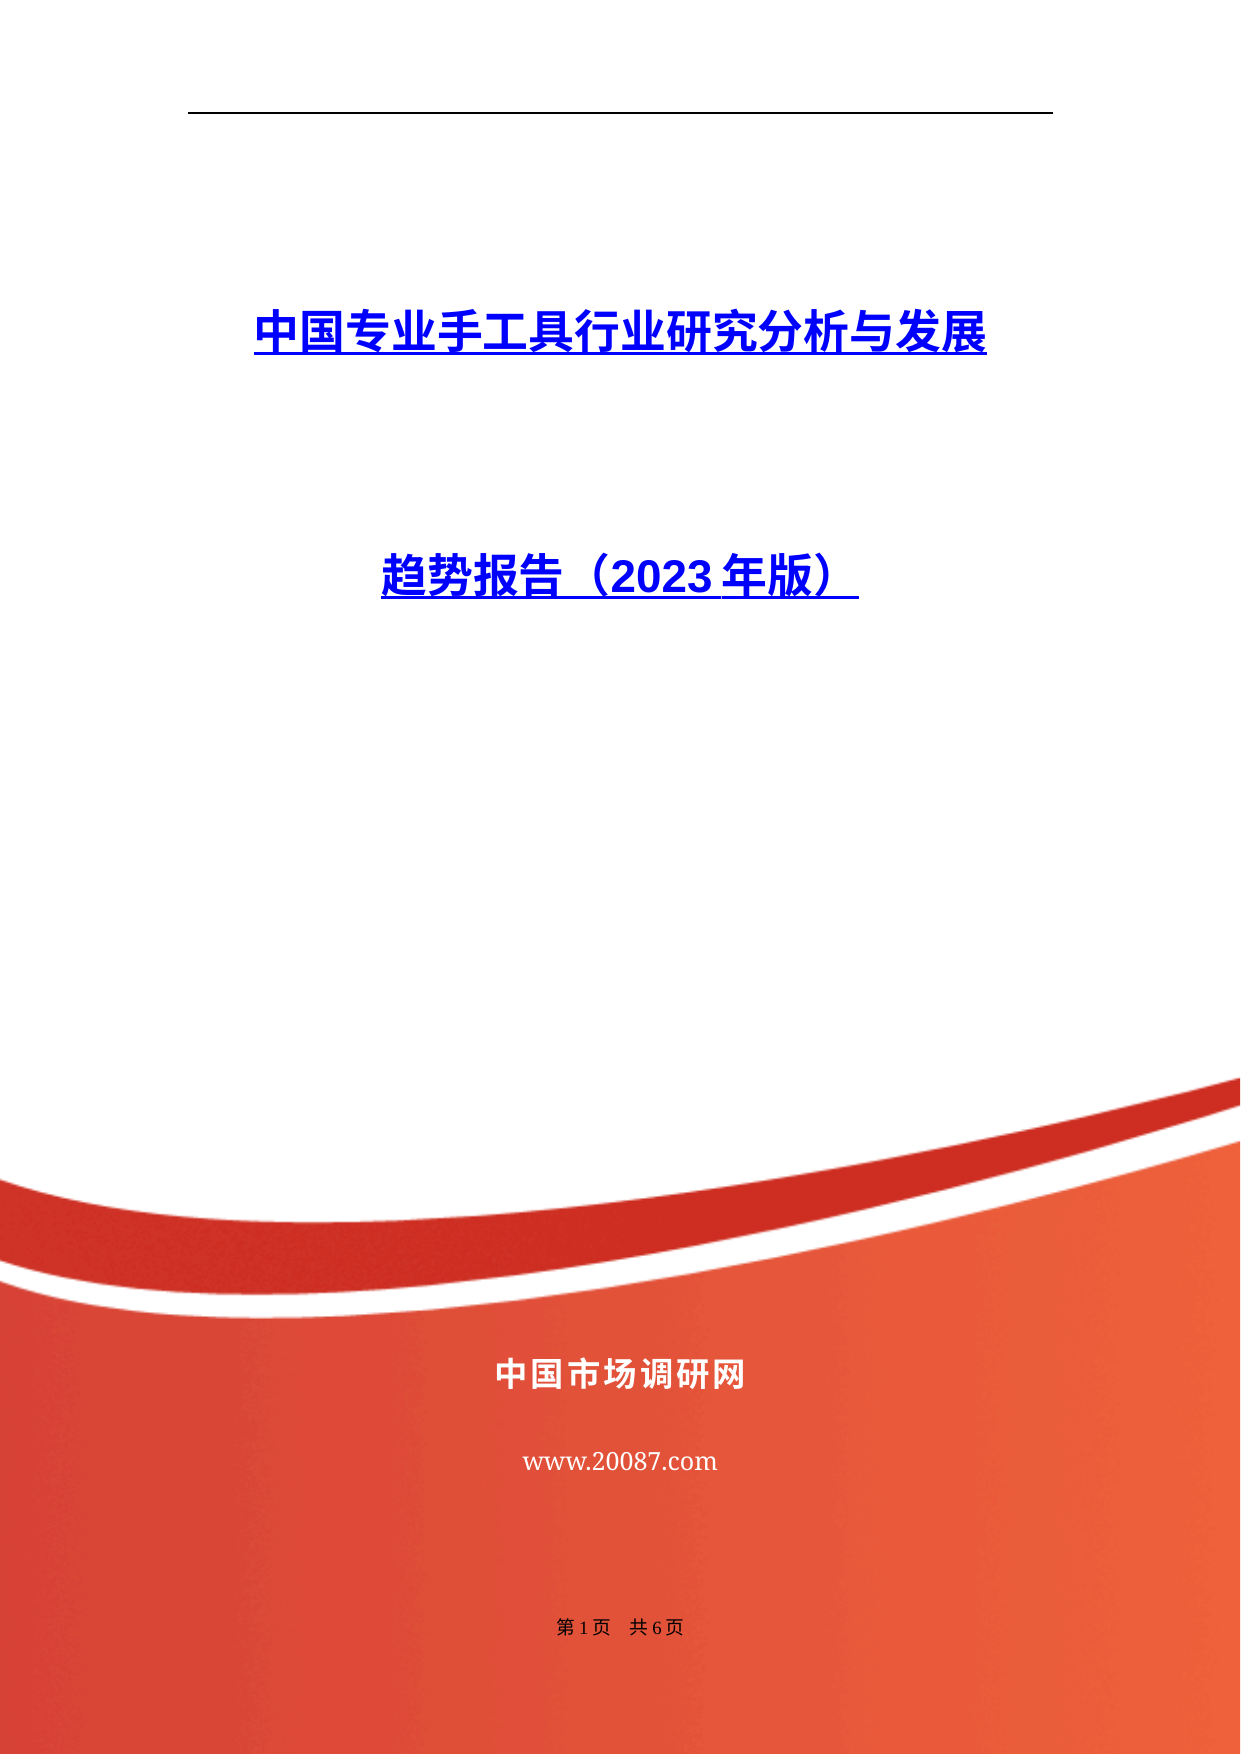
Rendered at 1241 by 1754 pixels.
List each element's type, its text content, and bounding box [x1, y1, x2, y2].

subtitle 中国市场调研网 [187, 1339, 1053, 1404]
table_header 中国专业手工具行业研究分析与发展趋势报告（2023年版） [188, 207, 1053, 773]
text www.20087.com [187, 1428, 1053, 1493]
picture [0, 1006, 1241, 1754]
